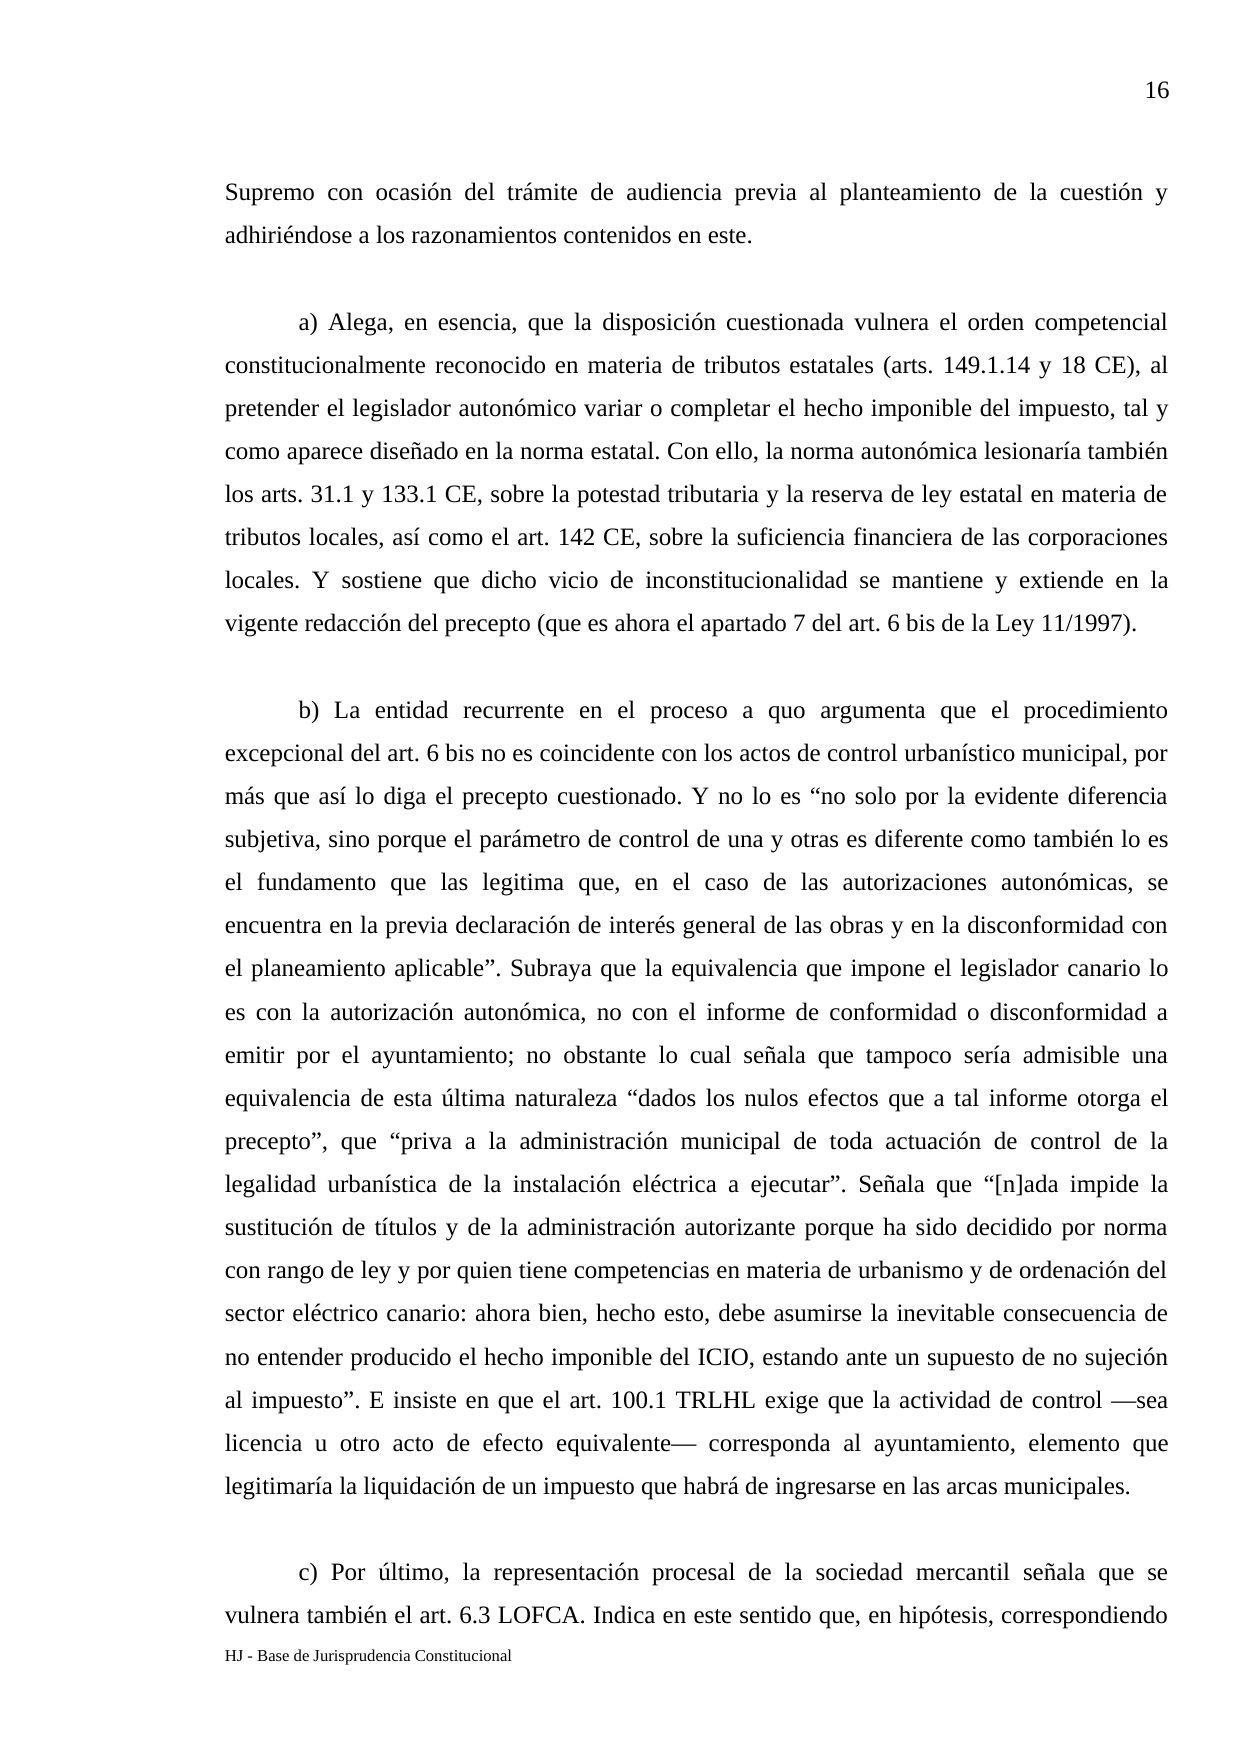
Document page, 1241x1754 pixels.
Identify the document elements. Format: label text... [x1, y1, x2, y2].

text b) La entidad recurrente en el proceso a quo argumenta que el procedimiento excepcional del art. 6 bis no es coincidente con los actos de control urbanístico municipal, por más que así lo diga el precepto cuestionado. Y no lo es “no solo por la evidente diferencia subjetiva, sino porque el parámetro de control de una y otras es diferente como también lo es el fundamento que las legitima que, en el caso de las autorizaciones autonómicas, se encuentra en la previa declaración de interés general de las obras y en la disconformidad con el planeamiento aplicable”. Subraya que la equivalencia que impone el legislador canario lo es con la autorización autonómica, no con el informe de conformidad o disconformidad a emitir por el ayuntamiento; no obstante lo cual señala que tampoco sería admisible una equivalencia de esta última naturaleza “dados los nulos efectos que a tal informe otorga el precepto”, que “priva a la administración municipal de toda actuación de control de la legalidad urbanística de la instalación eléctrica a ejecutar”. Señala que “[n]ada impide la sustitución de títulos y de la administración autorizante porque ha sido decidido por norma con rango de ley y por quien tiene competencias en materia de urbanismo y de ordenación del sector eléctrico canario: ahora bien, hecho esto, debe asumirse la inevitable consecuencia de no entender producido el hecho imponible del ICIO, estando ante un supuesto de no sujeción al impuesto”. E insiste en que el art. 100.1 TRLHL exige que la actividad de control —sea licencia u otro acto de efecto equivalente— corresponda al ayuntamiento, elemento que legitimaría la liquidación de un impuesto que habrá de ingresarse en las arcas municipales. [224, 695, 1169, 1500]
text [224, 177, 1169, 249]
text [224, 1557, 1169, 1629]
text a) Alega, en esencia, que la disposición cuestionada vulnera el orden competencial constitucionalmente reconocido en materia de tributos estatales (arts. 149.1.14 y 18 CE), al pretender el legislador autonómico variar o completar el hecho imponible del impuesto, tal y como aparece diseñado en la norma estatal. Con ello, la norma autonómica lesionaría también los arts. 31.1 y 133.1 CE, sobre la potestad tributaria y la reserva de ley estatal en materia de tributos locales, así como el art. 142 CE, sobre la suficiencia financiera de las corporaciones locales. Y sostiene que dicho vicio de inconstitucionalidad se mantiene y extiende en la vigente redacción del precepto (que es ahora el apartado 7 del art. 6 bis de la Ley 11/1997). [224, 307, 1169, 637]
